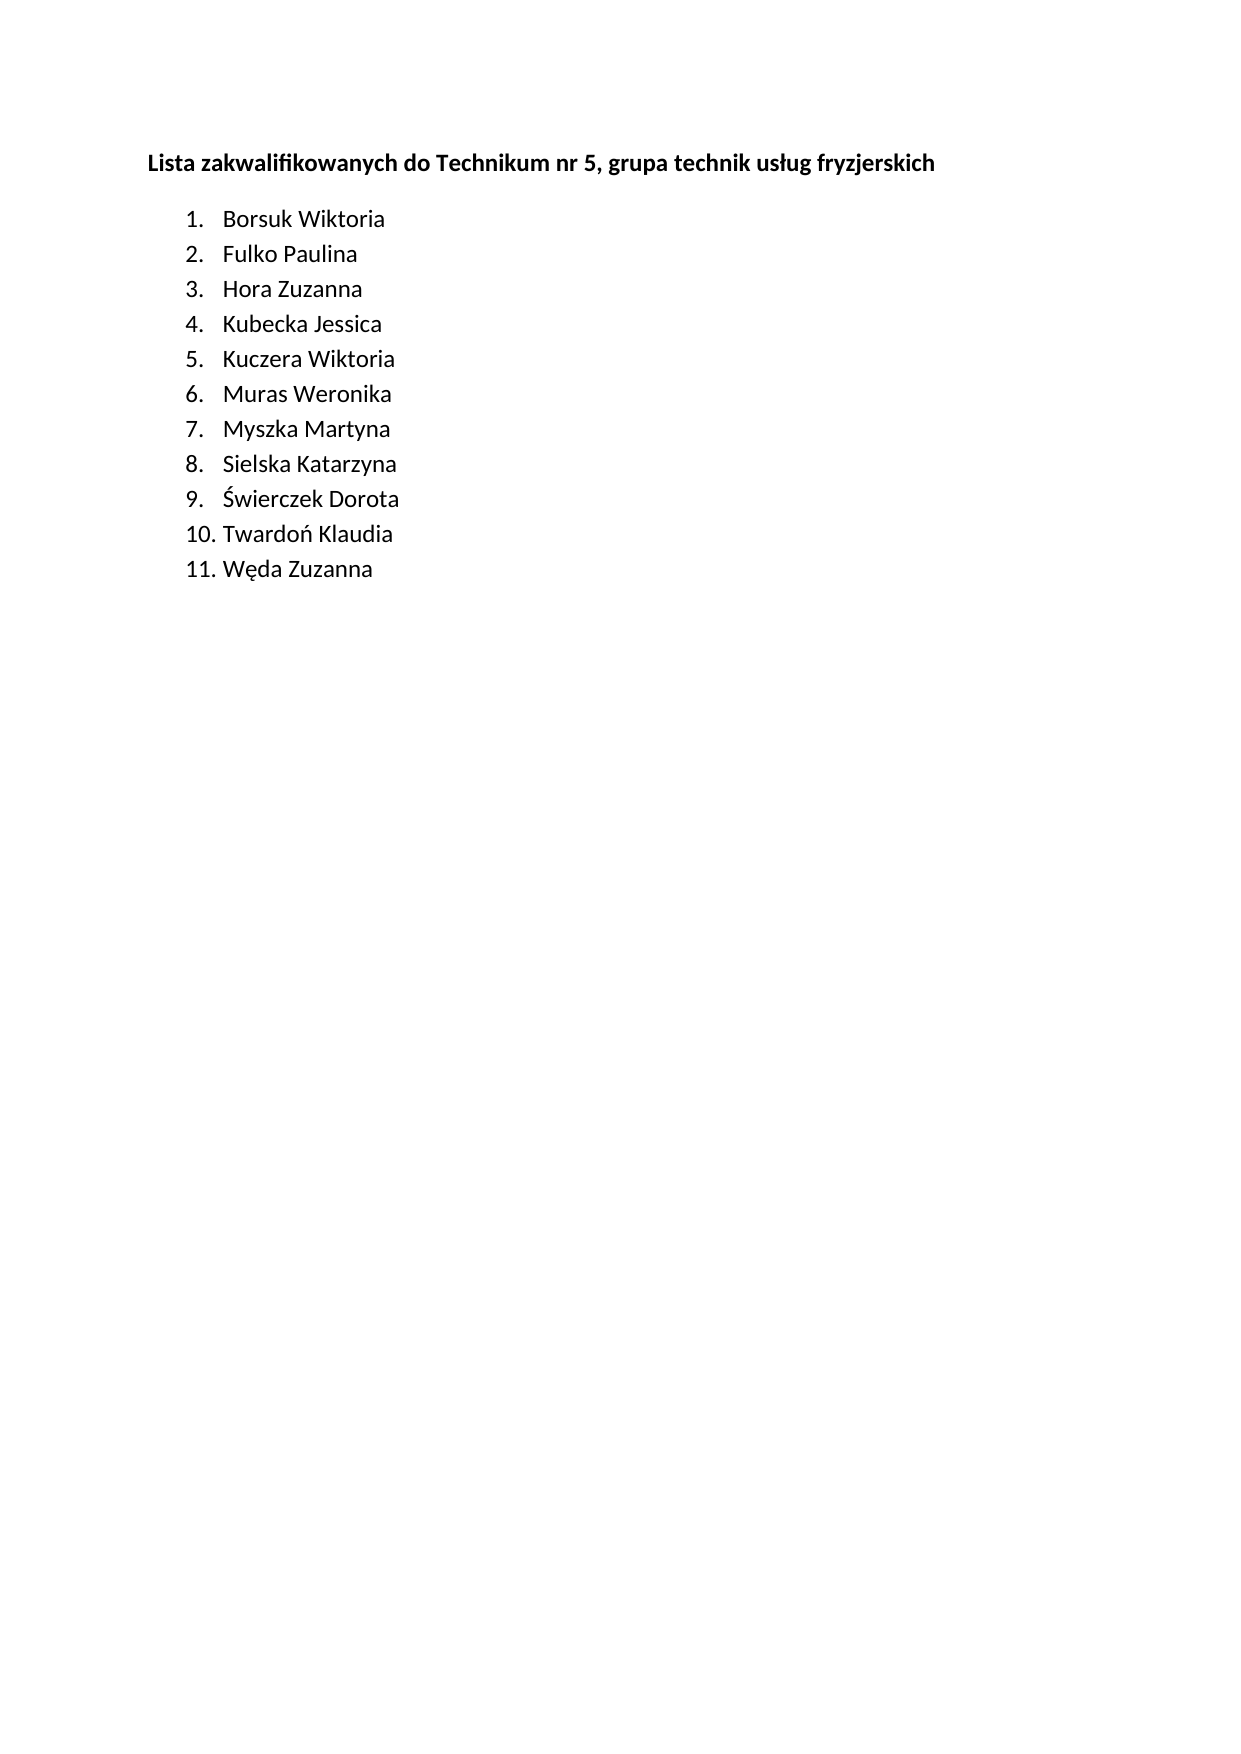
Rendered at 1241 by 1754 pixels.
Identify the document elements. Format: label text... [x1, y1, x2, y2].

list Muras Weronika [185, 378, 1093, 409]
list Borsuk Wiktoria [185, 203, 1093, 234]
list Kubecka Jessica [185, 308, 1093, 339]
list Świerczek Dorota [185, 483, 1093, 514]
list Twardoń Klaudia [185, 518, 1093, 549]
list Kuczera Wiktoria [185, 343, 1093, 374]
list Węda Zuzanna [185, 553, 1093, 584]
list Fulko Paulina [185, 238, 1093, 269]
list Myszka Martyna [185, 413, 1093, 444]
text Lista zakwalifikowanych do Technikum nr 5, grupa technik usług fryzjerskich [148, 148, 1093, 178]
list Hora Zuzanna [185, 273, 1093, 304]
list Sielska Katarzyna [185, 448, 1093, 479]
